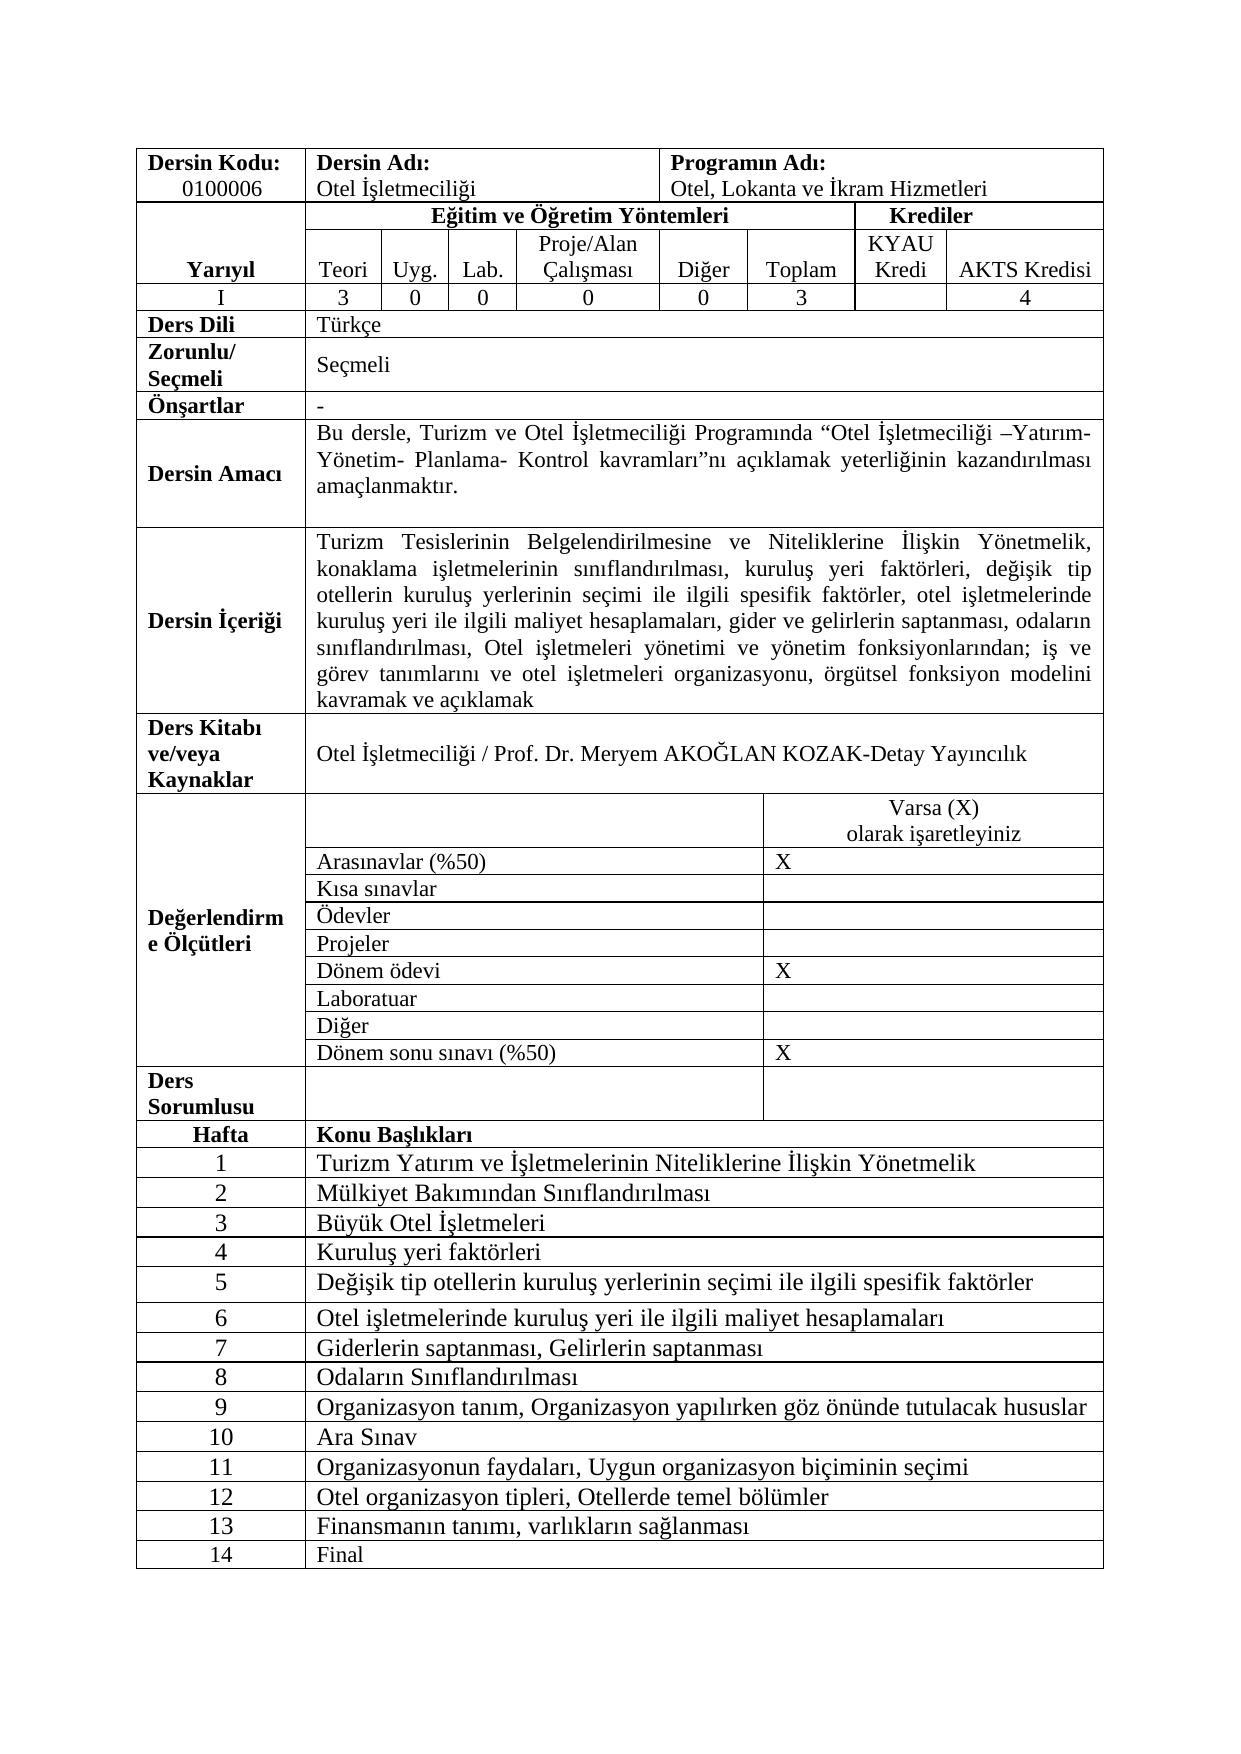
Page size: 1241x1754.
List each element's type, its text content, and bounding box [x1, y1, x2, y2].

table_cell 4 [947, 284, 1103, 310]
table_cell [764, 1012, 1103, 1038]
table_cell Diğer [660, 230, 747, 282]
table_cell Otel organizasyon tipleri, Otellerde temel bölümler [306, 1482, 1103, 1510]
table_cell X [764, 957, 1103, 984]
table_cell 6 [137, 1303, 305, 1332]
table_cell 0 [517, 284, 659, 310]
table_header Dersin Adı: Otel İşletmeciliği [306, 149, 659, 201]
table_cell [764, 903, 1103, 929]
table_cell Giderlerin saptanması, Gelirlerin saptanması [306, 1333, 1103, 1361]
table_cell [764, 875, 1103, 901]
table_cell Hafta [137, 1121, 305, 1147]
table_cell Yarıyıl [137, 203, 305, 282]
table_cell 0 [449, 284, 516, 310]
table_cell Otel İşletmeciliği / Prof. Dr. Meryem AKOĞLAN KOZAK-Detay Yayıncılık [306, 714, 1103, 793]
table_cell Turizm Yatırım ve İşletmelerinin Niteliklerine İlişkin Yönetmelik [306, 1148, 1103, 1177]
table_cell AKTS Kredisi [947, 230, 1103, 282]
table_header Dersin Kodu: 0100006 [137, 149, 305, 201]
table_cell Uyg. [382, 230, 448, 282]
table_cell Krediler [856, 203, 1103, 229]
table_cell Proje/Alan Çalışması [517, 230, 659, 282]
table_header Programın Adı: Otel, Lokanta ve İkram Hizmetleri [660, 149, 1103, 201]
table_cell Teori [306, 230, 381, 282]
table_cell Varsa (X) olarak işaretleyiniz [764, 794, 1103, 847]
table_cell [856, 284, 946, 310]
table_cell Seçmeli [306, 338, 1103, 391]
table_cell 4 [137, 1238, 305, 1266]
table_cell 2 [137, 1178, 305, 1207]
table_cell Zorunlu/ Seçmeli [137, 338, 305, 391]
table_cell - [306, 392, 1103, 418]
table_cell X [764, 848, 1103, 874]
table_cell Organizasyonun faydaları, Uygun organizasyon biçiminin seçimi [306, 1452, 1103, 1481]
table_cell 1 [137, 1148, 305, 1177]
table_cell [306, 1067, 763, 1119]
table_cell Ödevler [306, 903, 763, 929]
table_cell Laboratuar [306, 985, 763, 1011]
table_cell 7 [137, 1333, 305, 1361]
table_cell X [764, 1040, 1103, 1066]
table_cell Bu dersle, Turizm ve Otel İşletmeciliği Programında “Otel İşletmeciliği –Yatırım- Yönetim- Planlama- Kontrol kavramları”nı açıklamak yeterliğinin kazandırılması amaçlanmaktır. [306, 420, 1103, 527]
table_cell 10 [137, 1422, 305, 1451]
table_cell Projeler [306, 930, 763, 956]
table_cell Eğitim ve Öğretim Yöntemleri [306, 203, 854, 229]
table_cell Toplam [748, 230, 854, 282]
table_cell Dönem sonu sınavı (%50) [306, 1040, 763, 1066]
table_cell Değerlendirme Ölçütleri [137, 794, 305, 1066]
table_cell Kısa sınavlar [306, 875, 763, 901]
table_cell Ders Dili [137, 311, 305, 337]
table_cell Dersin Amacı [137, 420, 305, 527]
table_cell 3 [137, 1208, 305, 1236]
table_cell Konu Başlıkları [306, 1121, 1103, 1147]
table_cell Ara Sınav [306, 1422, 1103, 1451]
table_cell 5 [137, 1267, 305, 1302]
table_cell Ders Sorumlusu [137, 1067, 305, 1119]
table_cell 3 [306, 284, 381, 310]
table_cell Otel işletmelerinde kuruluş yeri ile ilgili maliyet hesaplamaları [306, 1303, 1103, 1332]
table_cell Arasınavlar (%50) [306, 848, 763, 874]
table_cell Büyük Otel İşletmeleri [306, 1208, 1103, 1236]
table_cell Dersin İçeriği [137, 528, 305, 713]
table_cell Turizm Tesislerinin Belgelendirilmesine ve Niteliklerine İlişkin Yönetmelik, konaklama işletmelerinin sınıflandırılması, kuruluş yeri faktörleri, değişik tip otellerin kuruluş yerlerinin seçimi ile ilgili spesifik faktörler, otel işletmelerinde kuruluş yeri ile ilgili maliyet hesaplamaları, gider ve gelirlerin saptanması, odaların sınıflandırılması, Otel işletmeleri yönetimi ve yönetim fonksiyonlarından; iş ve görev tanımlarını ve otel işletmeleri organizasyonu, örgütsel fonksiyon modelini kavramak ve açıklamak [306, 528, 1103, 713]
table_cell 0 [382, 284, 448, 310]
table_cell [764, 985, 1103, 1011]
table_cell [764, 1067, 1103, 1119]
table_cell Final [306, 1541, 1103, 1568]
table_cell 12 [137, 1482, 305, 1510]
table_cell Finansmanın tanımı, varlıkların sağlanması [306, 1511, 1103, 1540]
table_cell 0 [660, 284, 747, 310]
table_cell Lab. [449, 230, 516, 282]
table_cell [306, 794, 763, 847]
table_cell Türkçe [306, 311, 1103, 337]
table_cell Kuruluş yeri faktörleri [306, 1238, 1103, 1266]
table_cell Değişik tip otellerin kuruluş yerlerinin seçimi ile ilgili spesifik faktörler [306, 1267, 1103, 1302]
table_cell Dönem ödevi [306, 957, 763, 984]
table_cell Organizasyon tanım, Organizasyon yapılırken göz önünde tutulacak hususlar [306, 1392, 1103, 1421]
table_cell 13 [137, 1511, 305, 1540]
table_cell 14 [137, 1541, 305, 1568]
table_cell 8 [137, 1363, 305, 1391]
table_cell 11 [137, 1452, 305, 1481]
table_cell Diğer [306, 1012, 763, 1038]
table_cell Ders Kitabı ve/veya Kaynaklar [137, 714, 305, 793]
table_cell 3 [748, 284, 854, 310]
table_cell KYAU Kredi [856, 230, 946, 282]
table_cell [764, 930, 1103, 956]
table_cell 9 [137, 1392, 305, 1421]
table_cell I [137, 284, 305, 310]
table_cell Odaların Sınıflandırılması [306, 1363, 1103, 1391]
table_cell Mülkiyet Bakımından Sınıflandırılması [306, 1178, 1103, 1207]
table_cell Önşartlar [137, 392, 305, 418]
